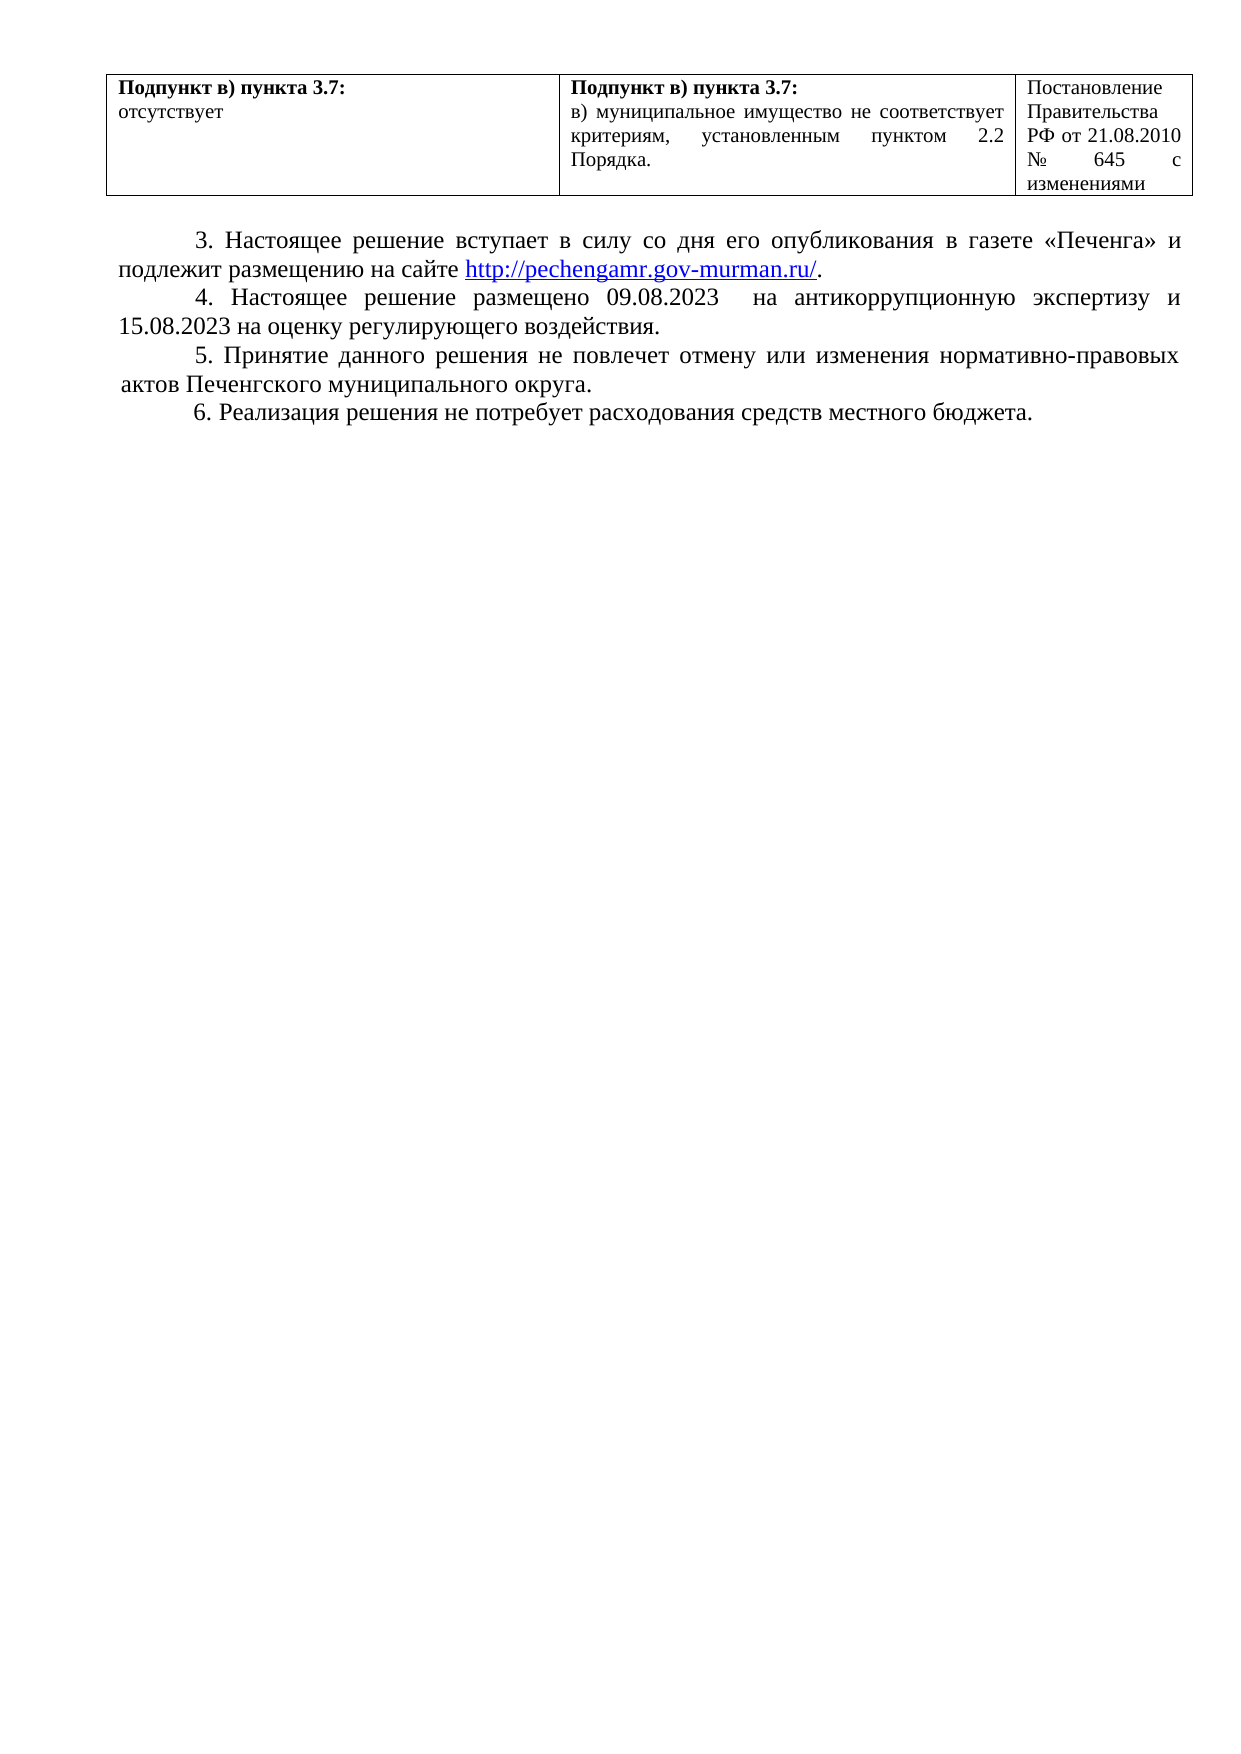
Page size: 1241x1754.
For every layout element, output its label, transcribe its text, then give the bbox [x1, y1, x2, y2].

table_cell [1016, 75, 1192, 195]
text 4. Настоящее решение размещено 09.08.2023 на антикоррупционную экспертизу и 15.08.2023 на оценку регулирующего воздействия. [118, 282, 1181, 340]
text 5. Принятие данного решения не повлечет отмену или изменения нормативно-правовых актов Печенгского муниципального округа. [121, 340, 1181, 397]
text 6. Реализация решения не потребует расходования средств местного бюджета. [118, 397, 1181, 426]
text 3. Настоящее решение вступает в силу со дня его опубликования в газете «Печенга» и подлежит размещению на сайте http://pechengamr.gov-murman.ru/. [118, 225, 1181, 282]
table_cell Подпункт в) пункта 3.7: отсутствует [107, 75, 559, 195]
table_cell Подпункт в) пункта 3.7: в) муниципальное имущество не соответствует критериям, установленным пунктом 2.2 Порядка. [560, 75, 1015, 195]
